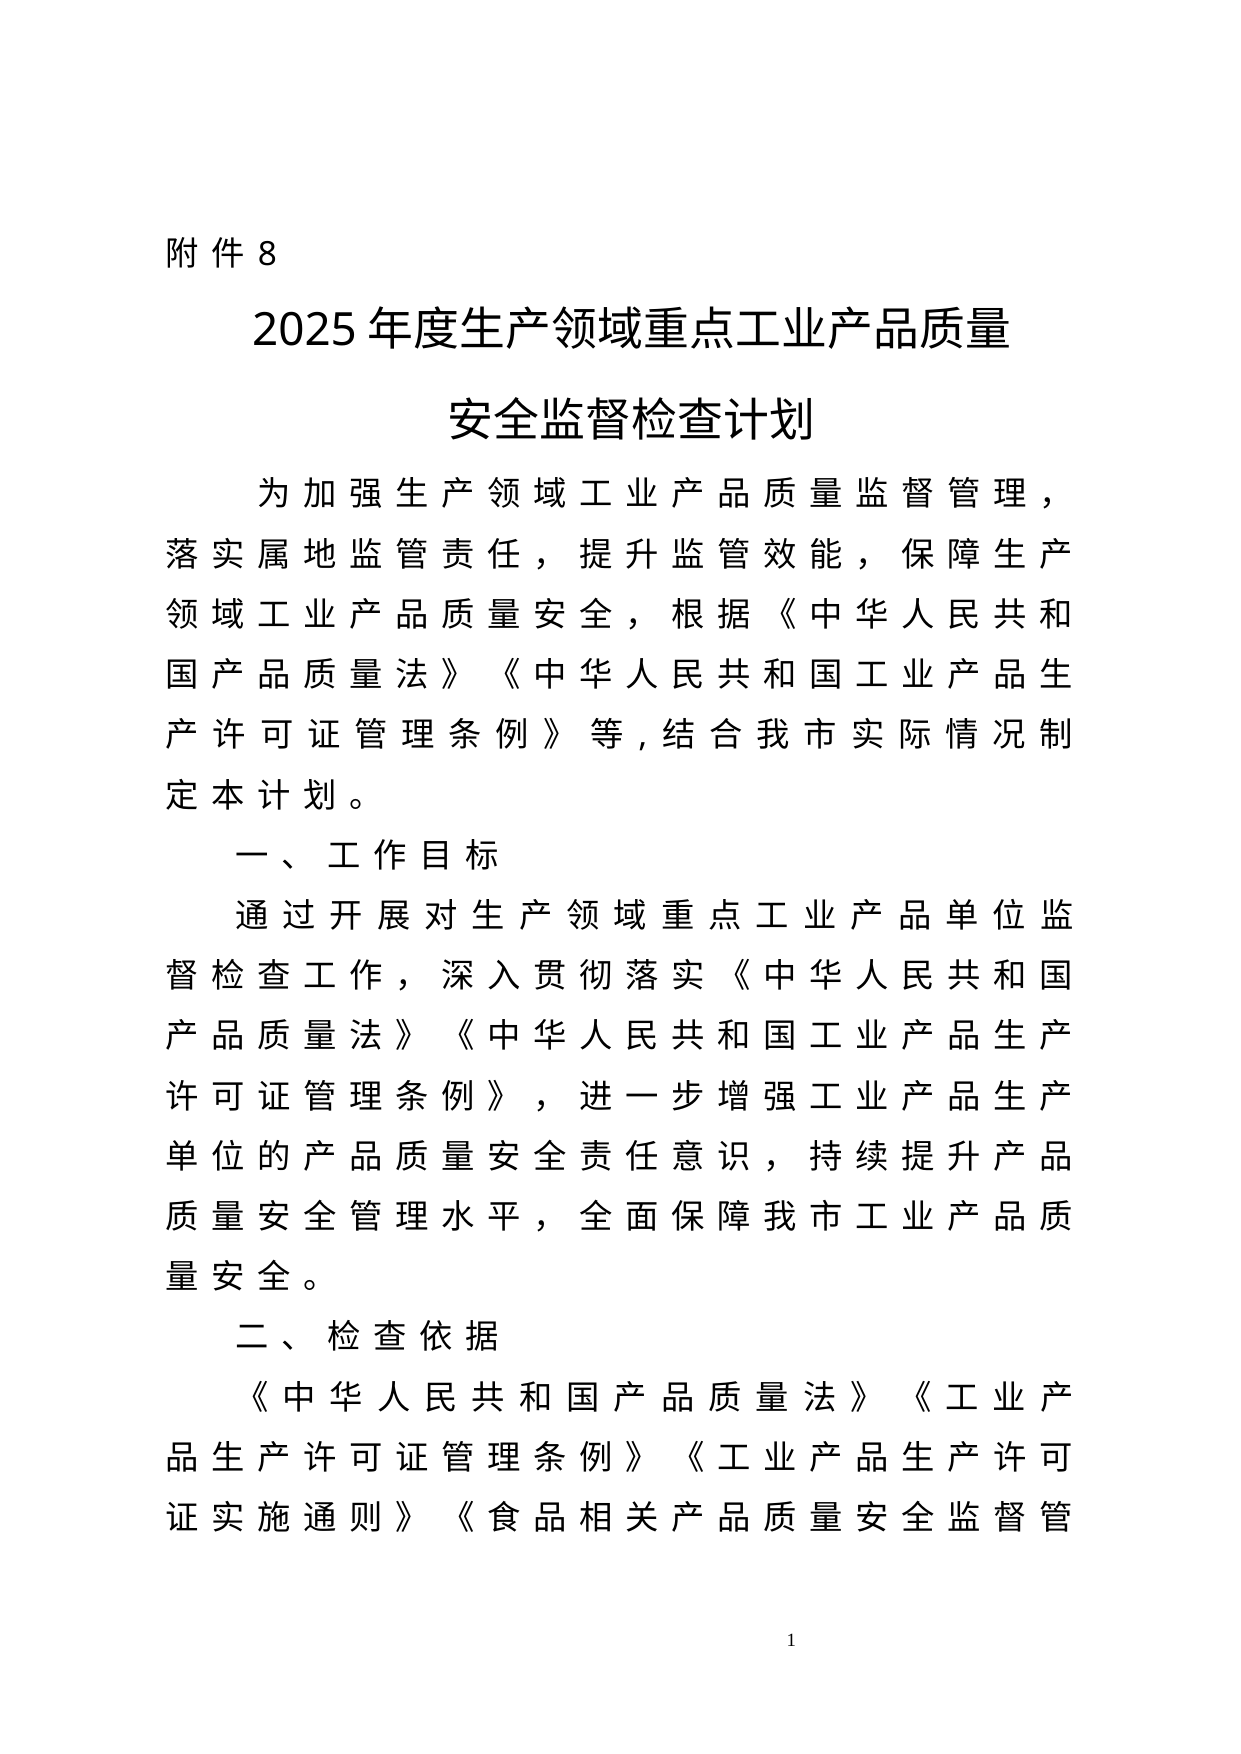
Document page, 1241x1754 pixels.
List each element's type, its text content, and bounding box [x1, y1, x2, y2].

text 2025年度生产领域重点工业产品质量 [166, 281, 1098, 371]
text 为加强生产领域工业产品质量监督管理，落实属地监管责任，提升监管效能，保障生产领域工业产品质量安全，根据《中华人民共和国产品质量法》《中华人民共和国工业产品生产许可证管理条例》等,结合我市实际情况制定本计划。 [166, 461, 1086, 823]
text 通过开展对生产领域重点工业产品单位监督检查工作，深入贯彻落实《中华人民共和国产品质量法》《中华人民共和国工业产品生产许可证管理条例》，进一步增强工业产品生产单位的产品质量安全责任意识，持续提升产品质量安全管理水平，全面保障我市工业产品质量安全。 [166, 883, 1086, 1304]
text 一、工作目标 [166, 823, 1086, 883]
text 安全监督检查计划 [166, 371, 1098, 461]
text 附件8 [166, 221, 1098, 281]
text 二、检查依据 [166, 1304, 1086, 1364]
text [166, 1364, 1086, 1545]
